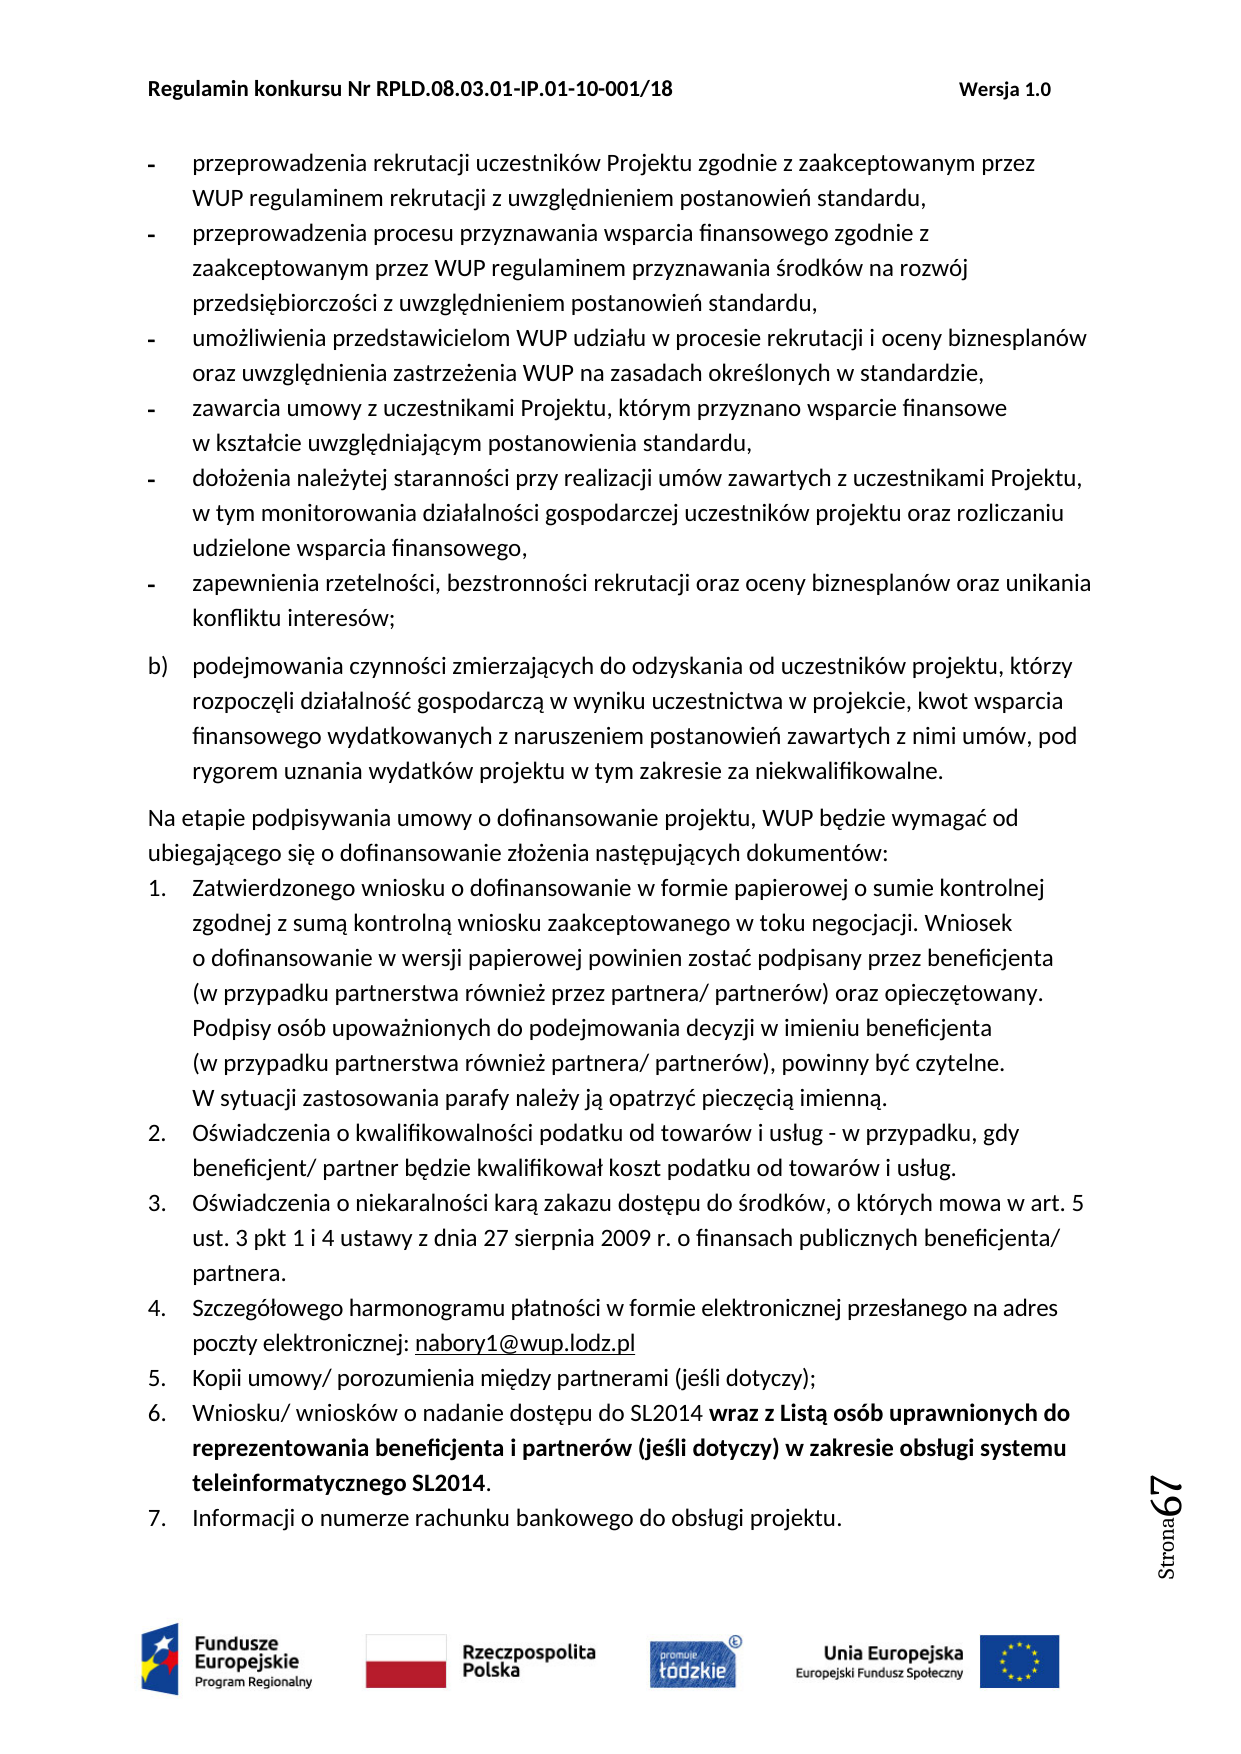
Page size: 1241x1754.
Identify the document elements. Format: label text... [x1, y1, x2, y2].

picture [53, 1561, 1105, 1751]
list Wniosku/ wniosków o nadanie dostępu do SL2014 wraz z Listą osób uprawnionych do reprezentowania beneficjenta i partnerów (jeśli dotyczy) w zakresie obsługi systemu teleinformatycznego SL2014. [148, 1398, 1093, 1498]
list Zatwierdzonego wniosku o dofinansowanie w formie papierowej o sumie kontrolnej zgodnej z sumą kontrolną wniosku zaakceptowanego w toku negocjacji. Wniosek o dofinansowanie w wersji papierowej powinien zostać podpisany przez beneficjenta (w przypadku partnerstwa również przez partnera/ partnerów) oraz opieczętowany. Podpisy osób upoważnionych do podejmowania decyzji w imieniu beneficjenta (w przypadku partnerstwa również partnera/ partnerów), powinny być czytelne. W sytuacji zastosowania parafy należy ją opatrzyć pieczęcią imienną. [148, 873, 1093, 1113]
list podejmowania czynności zmierzających do odzyskania od uczestników projektu, którzy rozpoczęli działalność gospodarczą w wyniku uczestnictwa w projekcie, kwot wsparcia finansowego wydatkowanych z naruszeniem postanowień zawartych z nimi umów, pod rygorem uznania wydatków projektu w tym zakresie za niekwalifikowalne. [148, 650, 1093, 786]
list umożliwienia przedstawicielom WUP udziału w procesie rekrutacji i oceny biznesplanów oraz uwzględnienia zastrzeżenia WUP na zasadach określonych w standardzie, [148, 323, 1093, 388]
list Informacji o numerze rachunku bankowego do obsługi projektu. [148, 1503, 1093, 1533]
list Szczegółowego harmonogramu płatności w formie elektronicznej przesłanego na adres poczty elektronicznej: nabory1@wup.lodz.pl [148, 1293, 1093, 1358]
list zawarcia umowy z uczestnikami Projektu, którym przyznano wsparcie finansowe w kształcie uwzględniającym postanowienia standardu, [148, 393, 1093, 458]
list Kopii umowy/ porozumienia między partnerami (jeśli dotyczy); [148, 1363, 1093, 1393]
text Na etapie podpisywania umowy o dofinansowanie projektu, WUP będzie wymagać od ubiegającego się o dofinansowanie złożenia następujących dokumentów: [148, 803, 1093, 868]
list przeprowadzenia rekrutacji uczestników Projektu zgodnie z zaakceptowanym przez WUP regulaminem rekrutacji z uwzględnieniem postanowień standardu, [148, 148, 1093, 213]
list zapewnienia rzetelności, bezstronności rekrutacji oraz oceny biznesplanów oraz unikania konfliktu interesów; [148, 568, 1093, 633]
list dołożenia należytej staranności przy realizacji umów zawartych z uczestnikami Projektu, w tym monitorowania działalności gospodarczej uczestników projektu oraz rozliczaniu udzielone wsparcia finansowego, [148, 463, 1093, 563]
list Oświadczenia o kwalifikowalności podatku od towarów i usług - w przypadku, gdy beneficjent/ partner będzie kwalifikował koszt podatku od towarów i usług. [148, 1118, 1093, 1183]
list przeprowadzenia procesu przyznawania wsparcia finansowego zgodnie z zaakceptowanym przez WUP regulaminem przyznawania środków na rozwój przedsiębiorczości z uwzględnieniem postanowień standardu, [148, 218, 1093, 318]
list Oświadczenia o niekaralności karą zakazu dostępu do środków, o których mowa w art. 5 ust. 3 pkt 1 i 4 ustawy z dnia 27 sierpnia 2009 r. o finansach publicznych beneficjenta/ partnera. [148, 1188, 1093, 1288]
